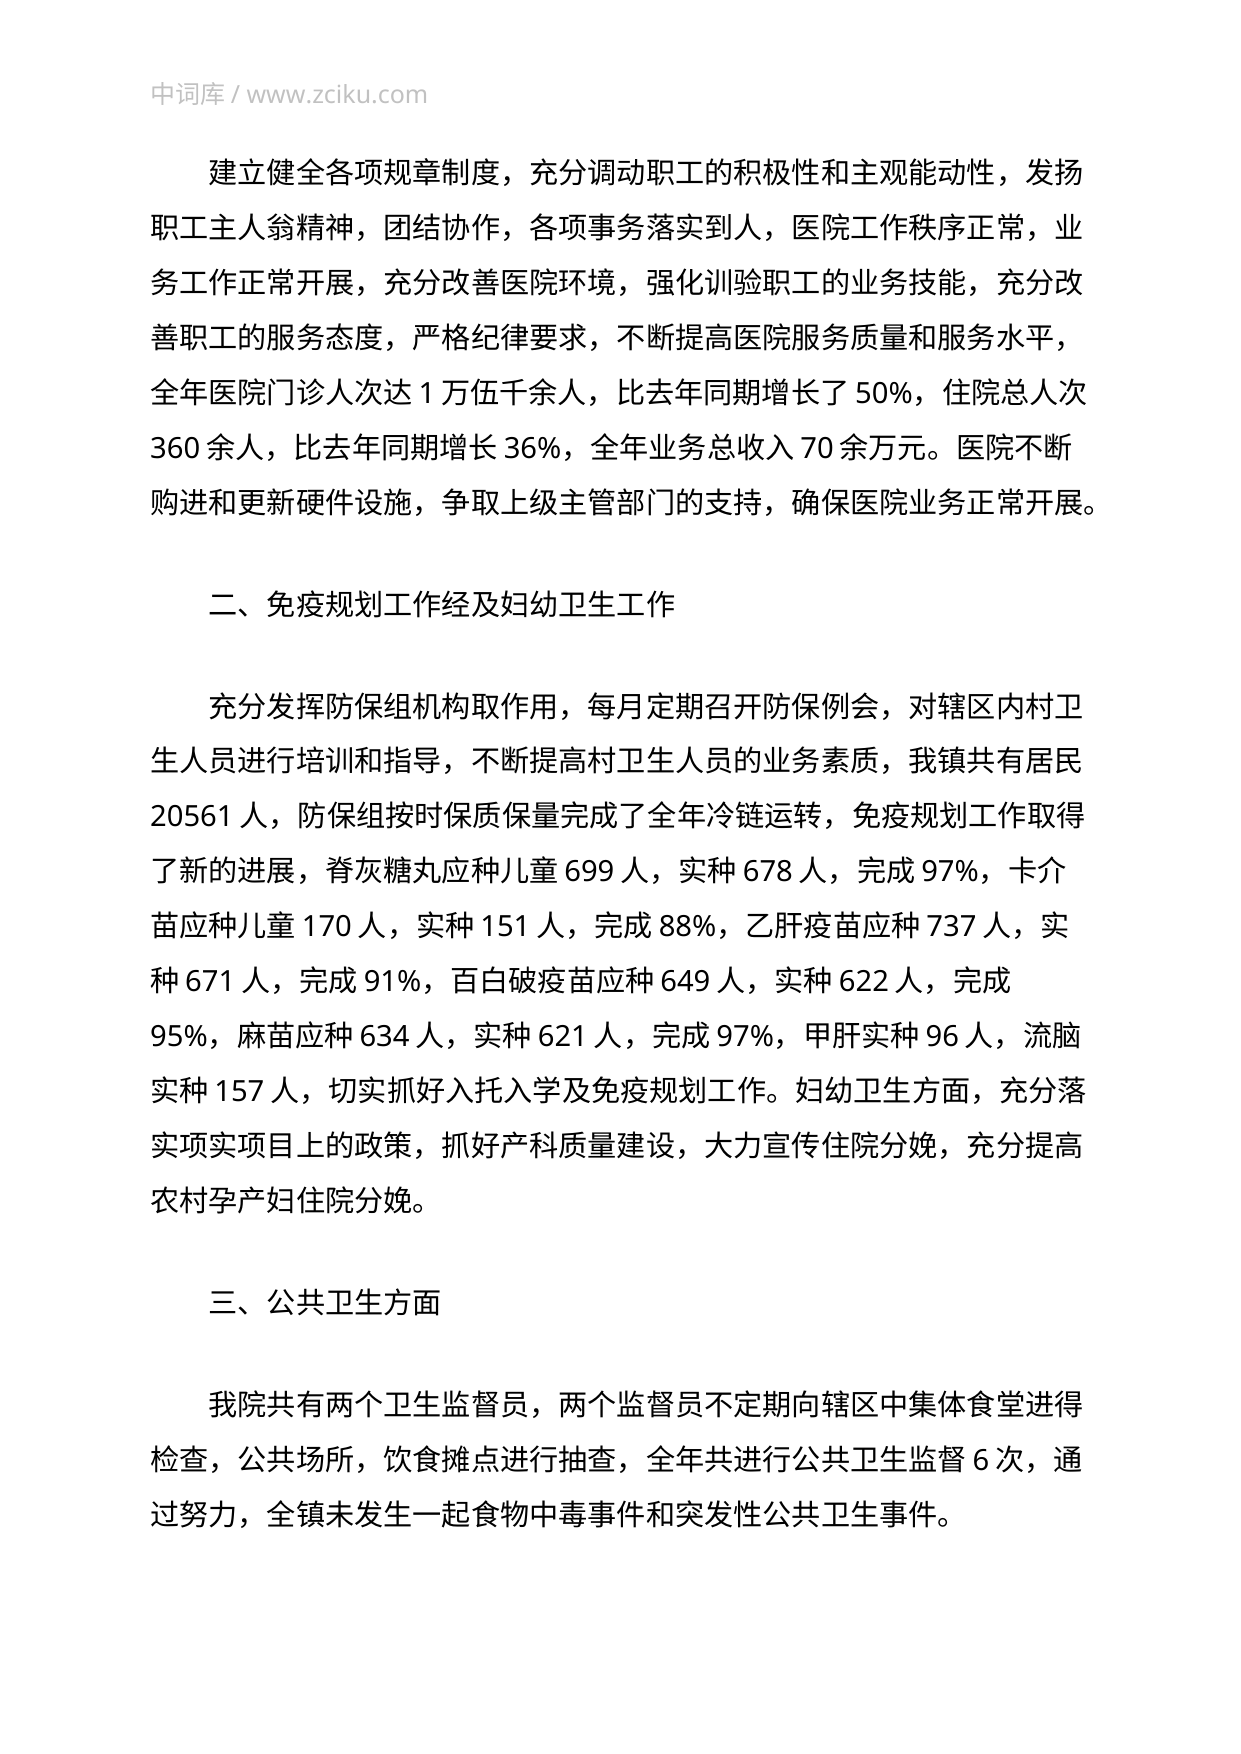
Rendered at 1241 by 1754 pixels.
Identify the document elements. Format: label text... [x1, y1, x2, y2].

text 三、公共卫生方面 [150, 1279, 1090, 1322]
text 充分发挥防保组机构取作用，每月定期召开防保例会，对辖区内村卫生人员进行培训和指导，不断提高村卫生人员的业务素质，我镇共有居民20561人，防保组按时保质保量完成了全年冷链运转，免疫规划工作取得了新的进展，脊灰糖丸应种儿童699人，实种678人，完成97%，卡介苗应种儿童170人，实种151人，完成88%，乙肝疫苗应种737人，实种671人，完成91%，百白破疫苗应种649人，实种622人，完成95%，麻苗应种634人，实种621人，完成97%，甲肝实种96人，流脑实种157人，切实抓好入托入学及免疫规划工作。妇幼卫生方面，充分落实项实项目上的政策，抓好产科质量建设，大力宣传住院分娩，充分提高农村孕产妇住院分娩。 [150, 683, 1090, 1220]
text 二、免疫规划工作经及妇幼卫生工作 [150, 581, 1090, 624]
text 我院共有两个卫生监督员，两个监督员不定期向辖区中集体食堂进得检查，公共场所，饮食摊点进行抽查，全年共进行公共卫生监督6次，通过努力，全镇未发生一起食物中毒事件和突发性公共卫生事件。 [150, 1381, 1090, 1533]
text 建立健全各项规章制度，充分调动职工的积极性和主观能动性，发扬职工主人翁精神，团结协作，各项事务落实到人，医院工作秩序正常，业务工作正常开展，充分改善医院环境，强化训验职工的业务技能，充分改善职工的服务态度，严格纪律要求，不断提高医院服务质量和服务水平，全年医院门诊人次达1万伍千余人，比去年同期增长了50%，住院总人次360余人，比去年同期增长36%，全年业务总收入70余万元。医院不断购进和更新硬件设施，争取上级主管部门的支持，确保医院业务正常开展。 [150, 150, 1090, 522]
